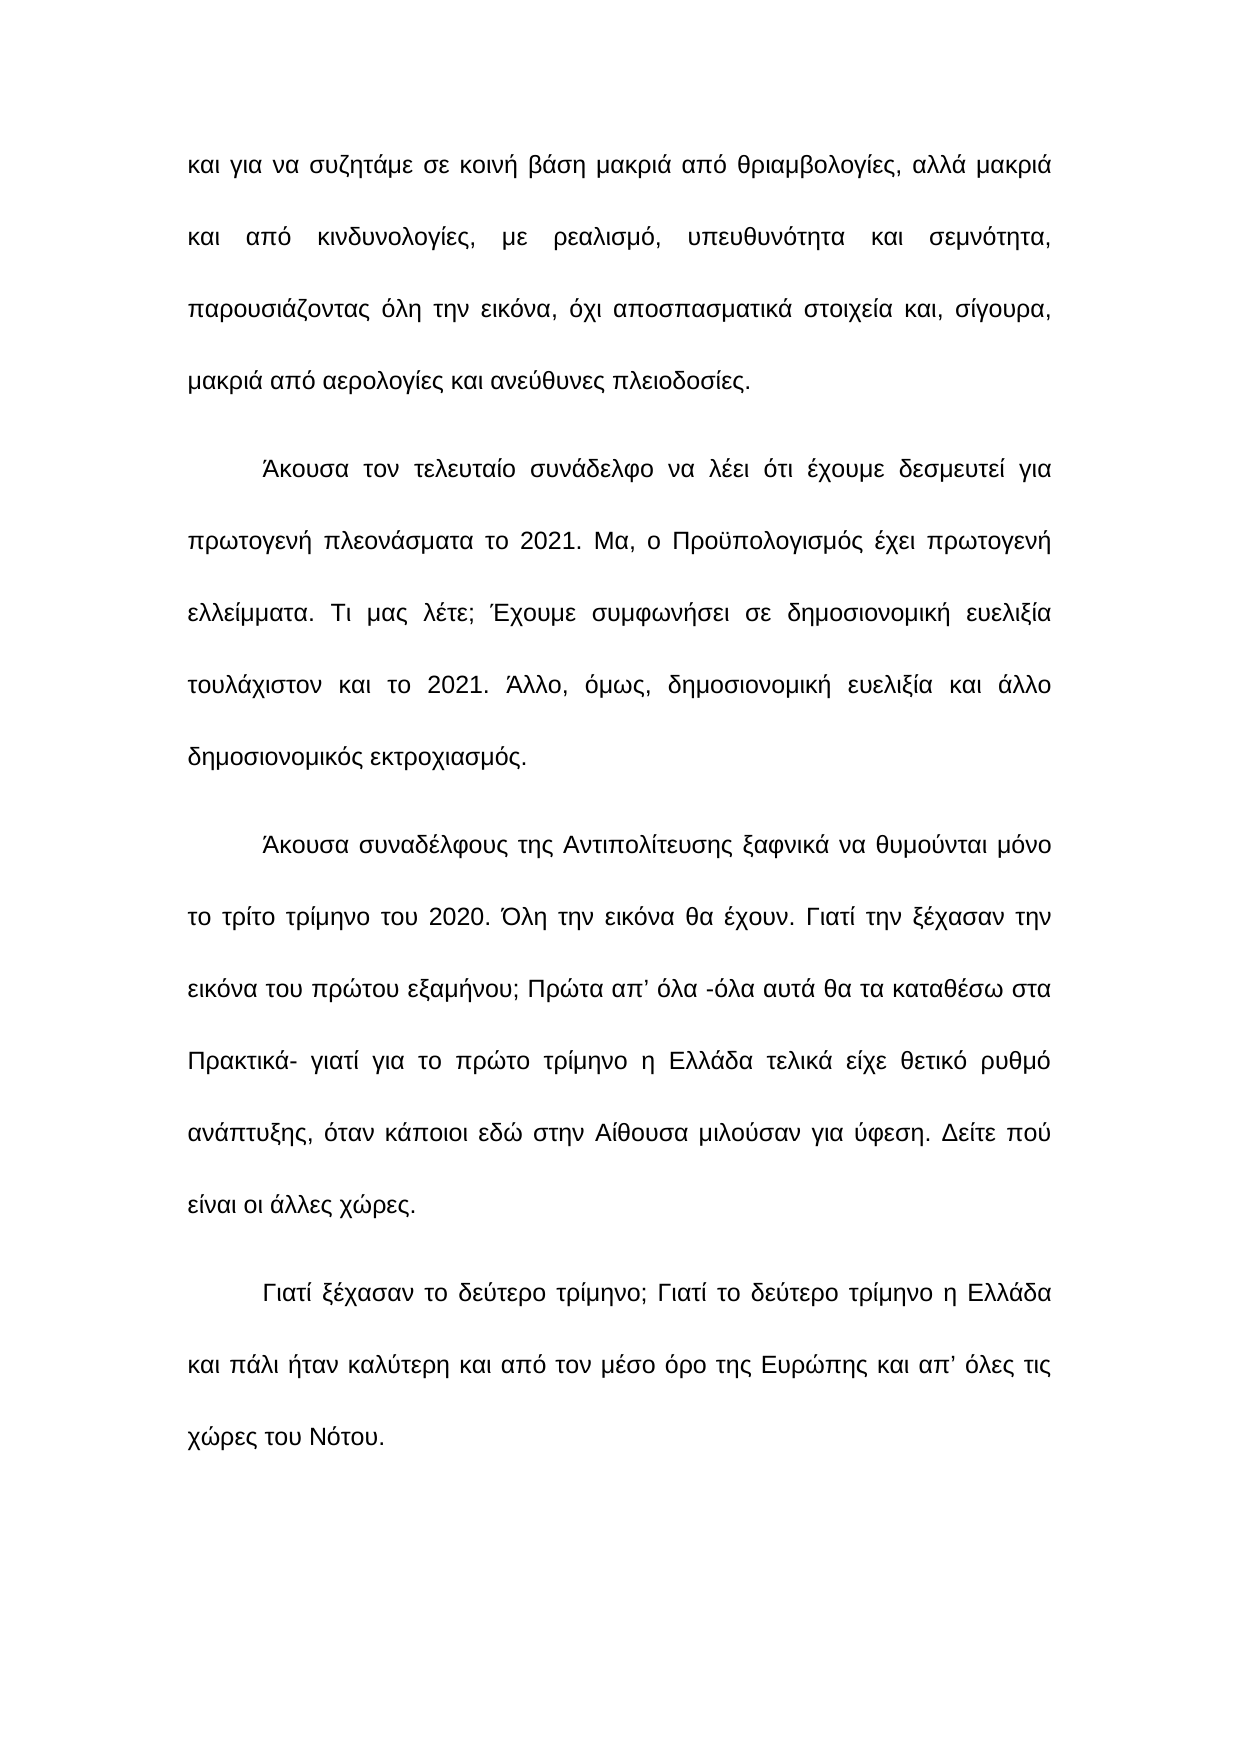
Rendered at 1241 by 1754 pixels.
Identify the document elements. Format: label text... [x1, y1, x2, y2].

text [187, 150, 1053, 394]
text Άκουσα συναδέλφους της Αντιπολίτευσης ξαφνικά να θυμούνται μόνο το τρίτο τρίμηνο του 2020. Όλη την εικόνα θα έχουν. Γιατί την ξέχασαν την εικόνα του πρώτου εξαμήνου; Πρώτα απ’ όλα -όλα αυτά θα τα καταθέσω στα Πρακτικά- γιατί για το πρώτο τρίμηνο η Ελλάδα τελικά είχε θετικό ρυθμό ανάπτυξης, όταν κάποιοι εδώ στην Αίθουσα μιλούσαν για ύφεση. Δείτε πού είναι οι άλλες χώρες. [187, 830, 1053, 1218]
text Γιατί ξέχασαν το δεύτερο τρίμηνο; Γιατί το δεύτερο τρίμηνο η Ελλάδα και πάλι ήταν καλύτερη και από τον μέσο όρο της Ευρώπης και απ’ όλες τις χώρες του Νότου. [187, 1278, 1053, 1451]
text Άκουσα τον τελευταίο συνάδελφο να λέει ότι έχουμε δεσμευτεί για πρωτογενή πλεονάσματα το 2021. Μα, ο Προϋπολογισμός έχει πρωτογενή ελλείμματα. Τι μας λέτε; Έχουμε συμφωνήσει σε δημοσιονομική ευελιξία τουλάχιστον και το 2021. Άλλο, όμως, δημοσιονομική ευελιξία και άλλο δημοσιονομικός εκτροχιασμός. [187, 454, 1053, 770]
